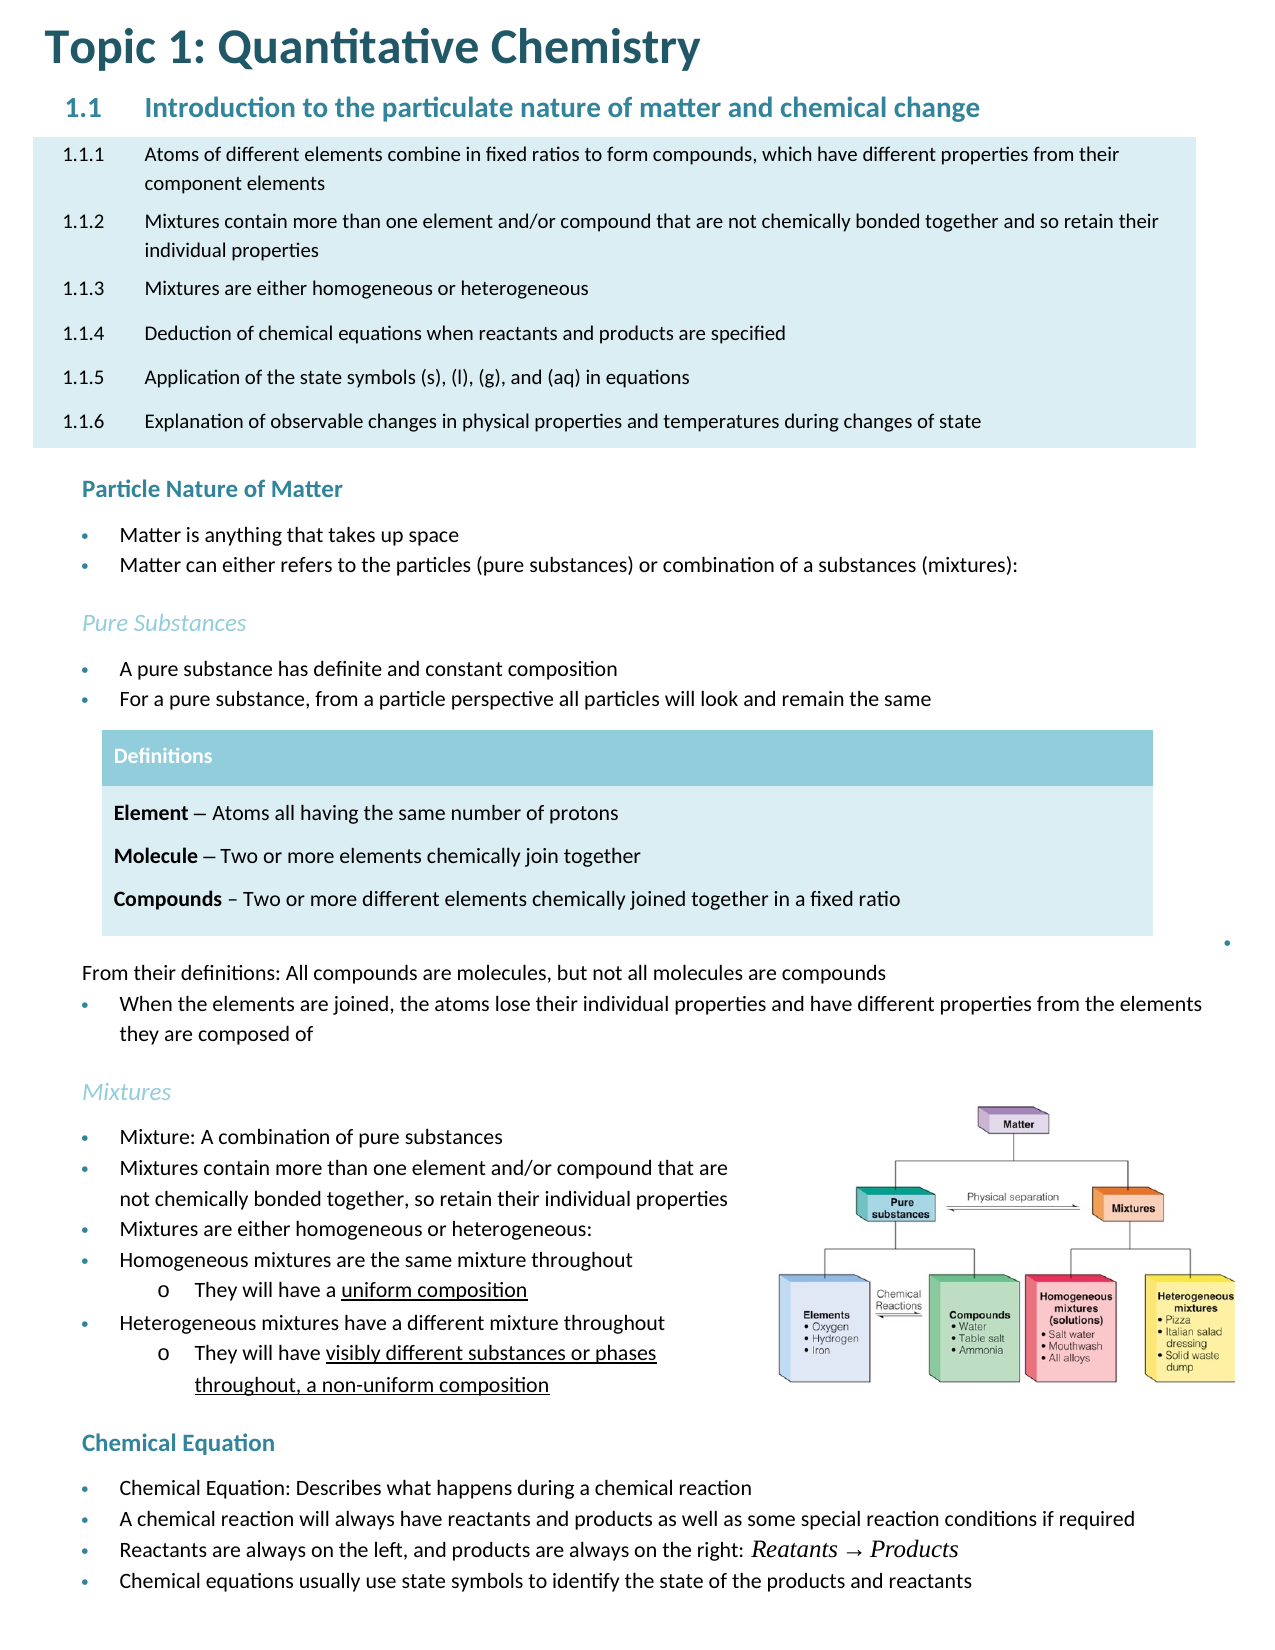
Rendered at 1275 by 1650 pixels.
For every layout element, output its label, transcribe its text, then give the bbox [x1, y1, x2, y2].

list Mixtures contain more than one element and/or compound that are not chemically bonded together, so retain their individual properties [82, 1154, 776, 1211]
list Matter can either refers to the particles (pure substances) or combination of a substances (mixtures): [82, 552, 1231, 578]
list Chemical equations usually use state symbols to identify the state of the products and reactants [82, 1567, 1231, 1594]
table_cell 1.1.1 [33, 137, 133, 204]
list Mixtures are either homogeneous or heterogeneous: [82, 1215, 776, 1242]
table_cell 1.1.4 [33, 316, 133, 360]
list From their definitions: All compounds are molecules, but not all molecules are compounds [82, 928, 1231, 986]
table_cell 1.1.5 [33, 360, 133, 404]
table_cell Element – Atoms all having the same number of protons Molecule – Two or more elements chemically join together Compounds – Two or more different elements chemically joined together in a fixed ratio [102, 786, 1153, 936]
list They will have a uniform composition [157, 1277, 776, 1304]
table_cell 1.1.6 [33, 404, 133, 448]
subtitle Particle Nature of Matter [44, 473, 1231, 504]
subtitle Chemical Equation [44, 1427, 1231, 1457]
table_cell 1.1.2 [33, 204, 133, 271]
subtitle Pure Substances [44, 607, 1231, 638]
list Homogeneous mixtures are the same mixture throughout [82, 1246, 776, 1273]
list Chemical Equation: Describes what happens during a chemical reaction [82, 1474, 1231, 1501]
list When the elements are joined, the atoms lose their individual properties and have different properties from the elements they are composed of [82, 990, 1231, 1047]
list A pure substance has definite and constant composition [82, 655, 1231, 681]
title Topic 1: Quantitative Chemistry [44, 15, 1231, 76]
table_header Introduction to the particulate nature of matter and chemical change [133, 85, 1196, 137]
list A chemical reaction will always have reactants and products as well as some special reaction conditions if required [82, 1505, 1231, 1531]
subtitle Mixtures [44, 1076, 1231, 1107]
list Heterogeneous mixtures have a different mixture throughout [82, 1309, 776, 1335]
list Reactants are always on the left, and products are always on the right: [82, 1535, 1231, 1563]
list They will have visibly different substances or phases throughout, a non-uniform composition [157, 1339, 1231, 1398]
picture [776, 1103, 1235, 1383]
table_cell Mixtures contain more than one element and/or compound that are not chemically bonded together and so retain their individual properties [133, 204, 1196, 271]
table_cell Deduction of chemical equations when reactants and products are specified [133, 316, 1196, 360]
table_cell Atoms of different elements combine in fixed ratios to form compounds, which have different properties from their component elements [133, 137, 1196, 204]
list Mixture: A combination of pure substances [82, 1123, 776, 1150]
table_cell Explanation of observable changes in physical properties and temperatures during changes of state [133, 404, 1196, 448]
list For a pure substance, from a particle perspective all particles will look and remain the same [82, 685, 1231, 712]
list Matter is anything that takes up space [82, 521, 1231, 548]
table_cell 1.1.3 [33, 271, 133, 316]
table_header 1.1 [33, 85, 133, 137]
table_cell Application of the state symbols (s), (l), (g), and (aq) in equations [133, 360, 1196, 404]
table_header Definitions [102, 730, 1153, 786]
table_cell Mixtures are either homogeneous or heterogeneous [133, 271, 1196, 316]
